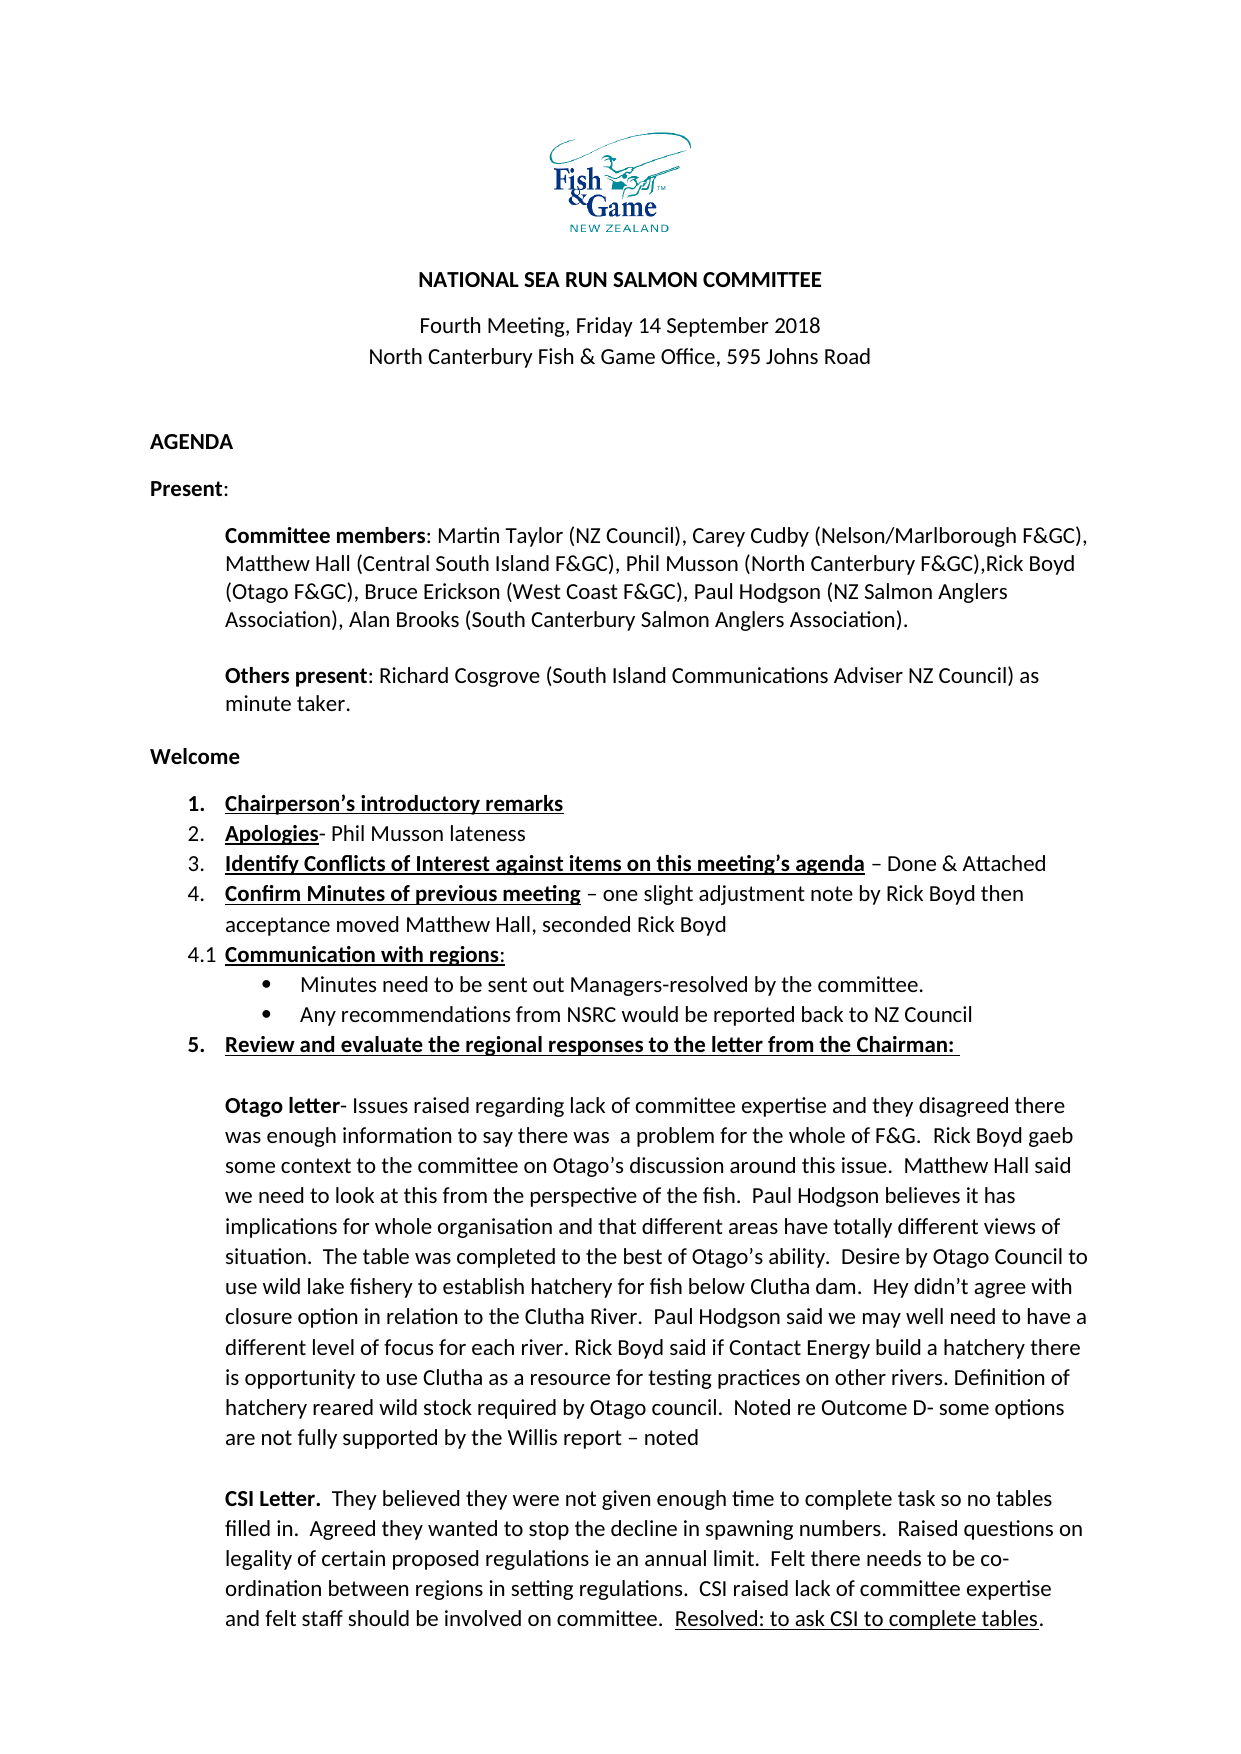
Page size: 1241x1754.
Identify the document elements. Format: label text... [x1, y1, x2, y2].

list Otago letter- Issues raised regarding lack of committee expertise and they disagreed there was enough information to say there was a problem for the whole of F&G. Rick Boyd gaeb some context to the committee on Otago’s discussion around this issue. Matthew Hall said we need to look at this from the perspective of the fish. Paul Hodgson believes it has implications for whole organisation and that different areas have totally different views of situation. The table was completed to the best of Otago’s ability. Desire by Otago Council to use wild lake fishery to establish hatchery for fish below Clutha dam. Hey didn’t agree with closure option in relation to the Clutha River. Paul Hodgson said we may well need to have a different level of focus for each river. Rick Boyd said if Contact Energy build a hatchery there is opportunity to use Clutha as a resource for testing practices on other rivers. Definition of hatchery reared wild stock required by Otago council. Noted re Outcome D- some options are not fully supported by the Willis report – noted [225, 1091, 1090, 1451]
picture [535, 118, 705, 246]
list Minutes need to be sent out Managers-resolved by the committee. [262, 970, 1090, 998]
text Welcome [150, 742, 1090, 770]
list Apologies- Phil Musson lateness [187, 819, 1090, 847]
text Committee members: Martin Taylor (NZ Council), Carey Cudby (Nelson/Marlborough F&GC), Matthew Hall (Central South Island F&GC), Phil Musson (North Canterbury F&GC),Rick Boyd (Otago F&GC), Bruce Erickson (West Coast F&GC), Paul Hodgson (NZ Salmon Anglers Association), Alan Brooks (South Canterbury Salmon Anglers Association). [225, 521, 1090, 633]
list Chairperson’s introductory remarks [187, 789, 1090, 817]
list Communication with regions: [187, 940, 1090, 968]
list Identify Conflicts of Interest against items on this meeting’s agenda – Done & Attached [187, 849, 1090, 877]
text Fourth Meeting, Friday 14 September 2018 [150, 312, 1090, 339]
list Any recommendations from NSRC would be reported back to NZ Council [262, 1000, 1090, 1028]
list CSI Letter. They believed they were not given enough time to complete task so no tables filled in. Agreed they wanted to stop the decline in spawning numbers. Raised questions on legality of certain proposed regulations ie an annual limit. Felt there needs to be co-ordination between regions in setting regulations. CSI raised lack of committee expertise and felt staff should be involved on committee. Resolved: to ask CSI to complete tables. [225, 1484, 1090, 1633]
text NATIONAL SEA RUN SALMON COMMITTEE [150, 265, 1090, 293]
text Others present: Richard Cosgrove (South Island Communications Adviser NZ Council) as minute taker. [225, 661, 1090, 717]
text AGENDA [150, 427, 1090, 455]
text Present: [150, 474, 1090, 502]
list Confirm Minutes of previous meeting – one slight adjustment note by Rick Boyd then acceptance moved Matthew Hall, seconded Rick Boyd [187, 879, 1090, 938]
list Review and evaluate the regional responses to the letter from the Chairman: [187, 1031, 1090, 1059]
text North Canterbury Fish & Game Office, 595 Johns Road [150, 342, 1090, 370]
